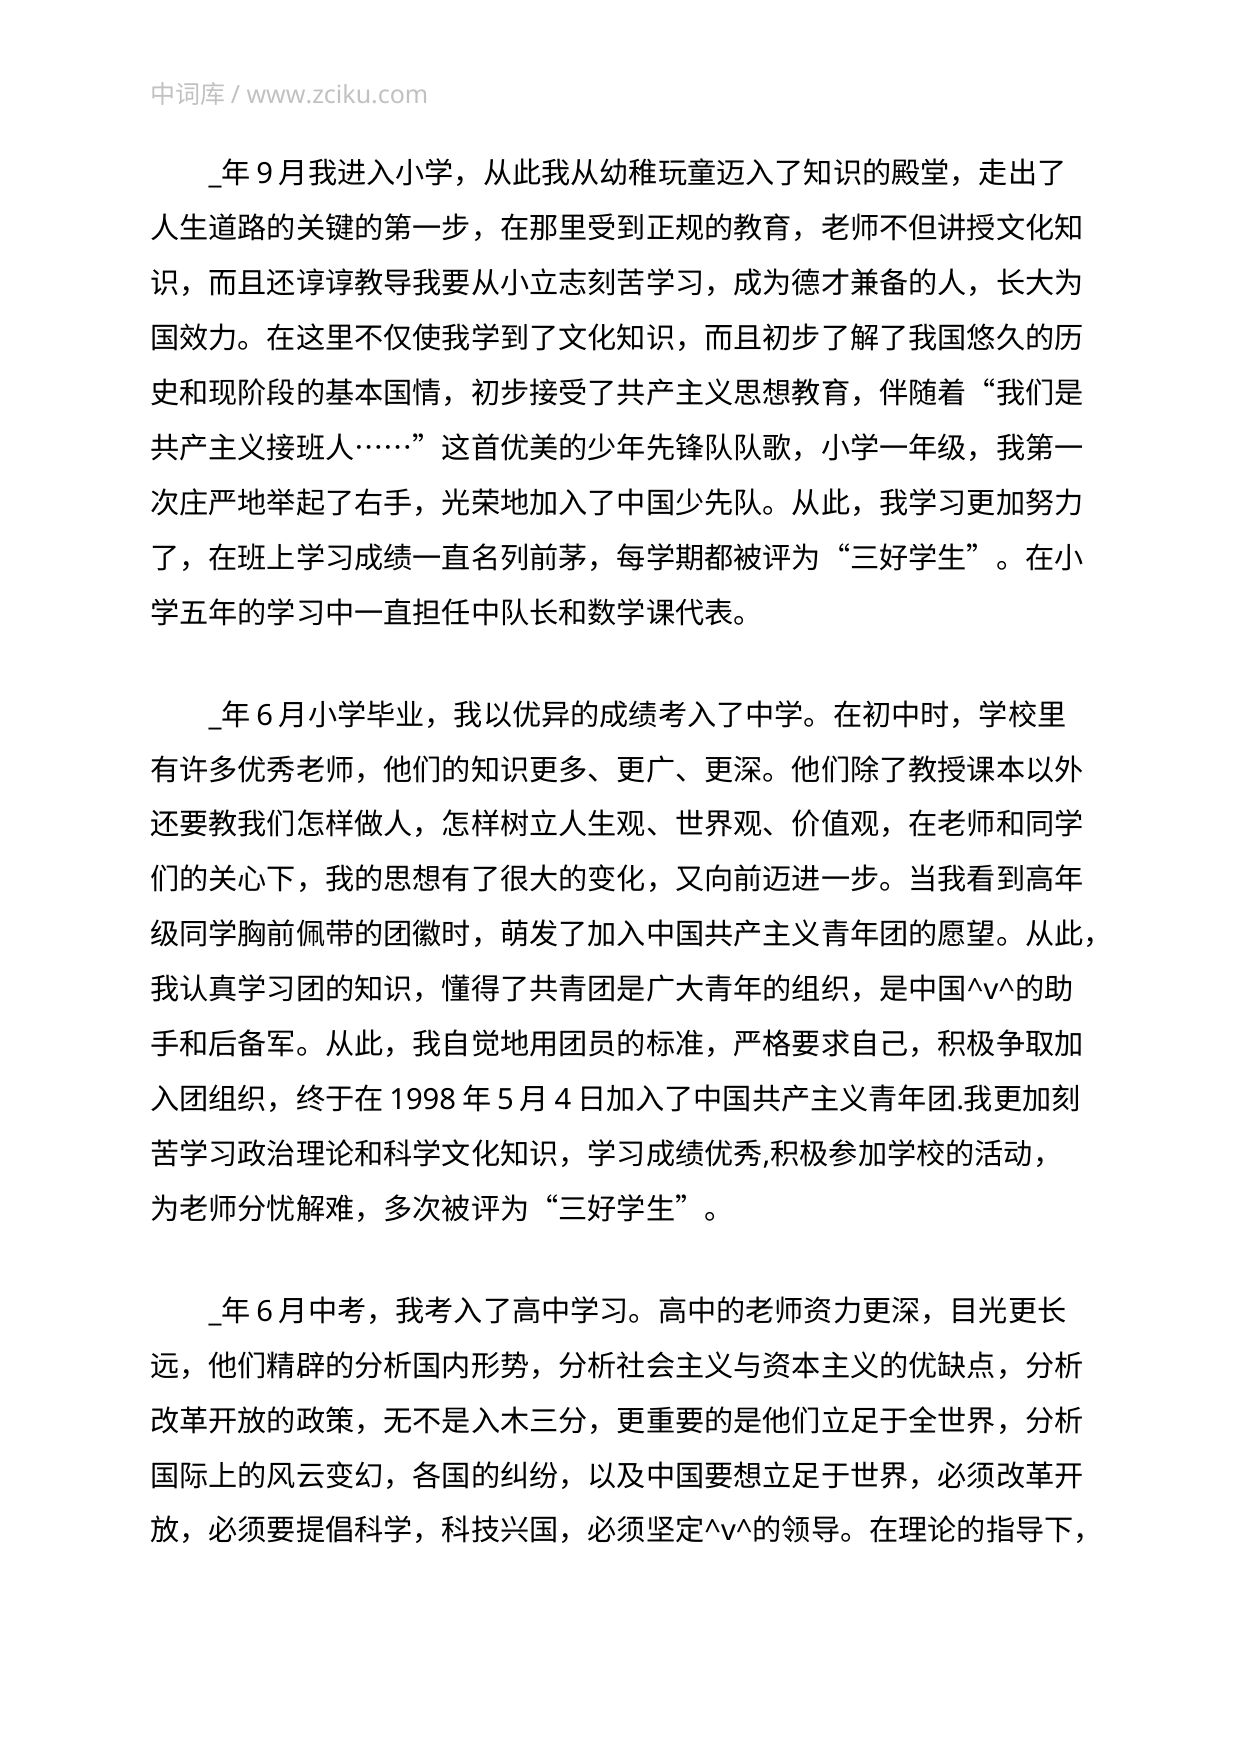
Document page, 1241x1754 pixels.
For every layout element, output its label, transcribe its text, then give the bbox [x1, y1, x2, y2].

text _年9月我进入小学，从此我从幼稚玩童迈入了知识的殿堂，走出了人生道路的关键的第一步，在那里受到正规的教育，老师不但讲授文化知识，而且还谆谆教导我要从小立志刻苦学习，成为德才兼备的人，长大为国效力。在这里不仅使我学到了文化知识，而且初步了解了我国悠久的历史和现阶段的基本国情，初步接受了共产主义思想教育，伴随着“我们是共产主义接班人……”这首优美的少年先锋队队歌，小学一年级，我第一次庄严地举起了右手，光荣地加入了中国少先队。从此，我学习更加努力了，在班上学习成绩一直名列前茅，每学期都被评为“三好学生”。在小学五年的学习中一直担任中队长和数学课代表。 [150, 150, 1090, 632]
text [150, 1287, 1090, 1549]
text _年6月小学毕业，我以优异的成绩考入了中学。在初中时，学校里有许多优秀老师，他们的知识更多、更广、更深。他们除了教授课本以外还要教我们怎样做人，怎样树立人生观、世界观、价值观，在老师和同学们的关心下，我的思想有了很大的变化，又向前迈进一步。当我看到高年级同学胸前佩带的团徽时，萌发了加入中国共产主义青年团的愿望。从此，我认真学习团的知识，懂得了共青团是广大青年的组织，是中国^v^的助手和后备军。从此，我自觉地用团员的标准，严格要求自己，积极争取加入团组织，终于在1998年5月4日加入了中国共产主义青年团.我更加刻苦学习政治理论和科学文化知识，学习成绩优秀,积极参加学校的活动，为老师分忧解难，多次被评为“三好学生”。 [150, 691, 1090, 1228]
